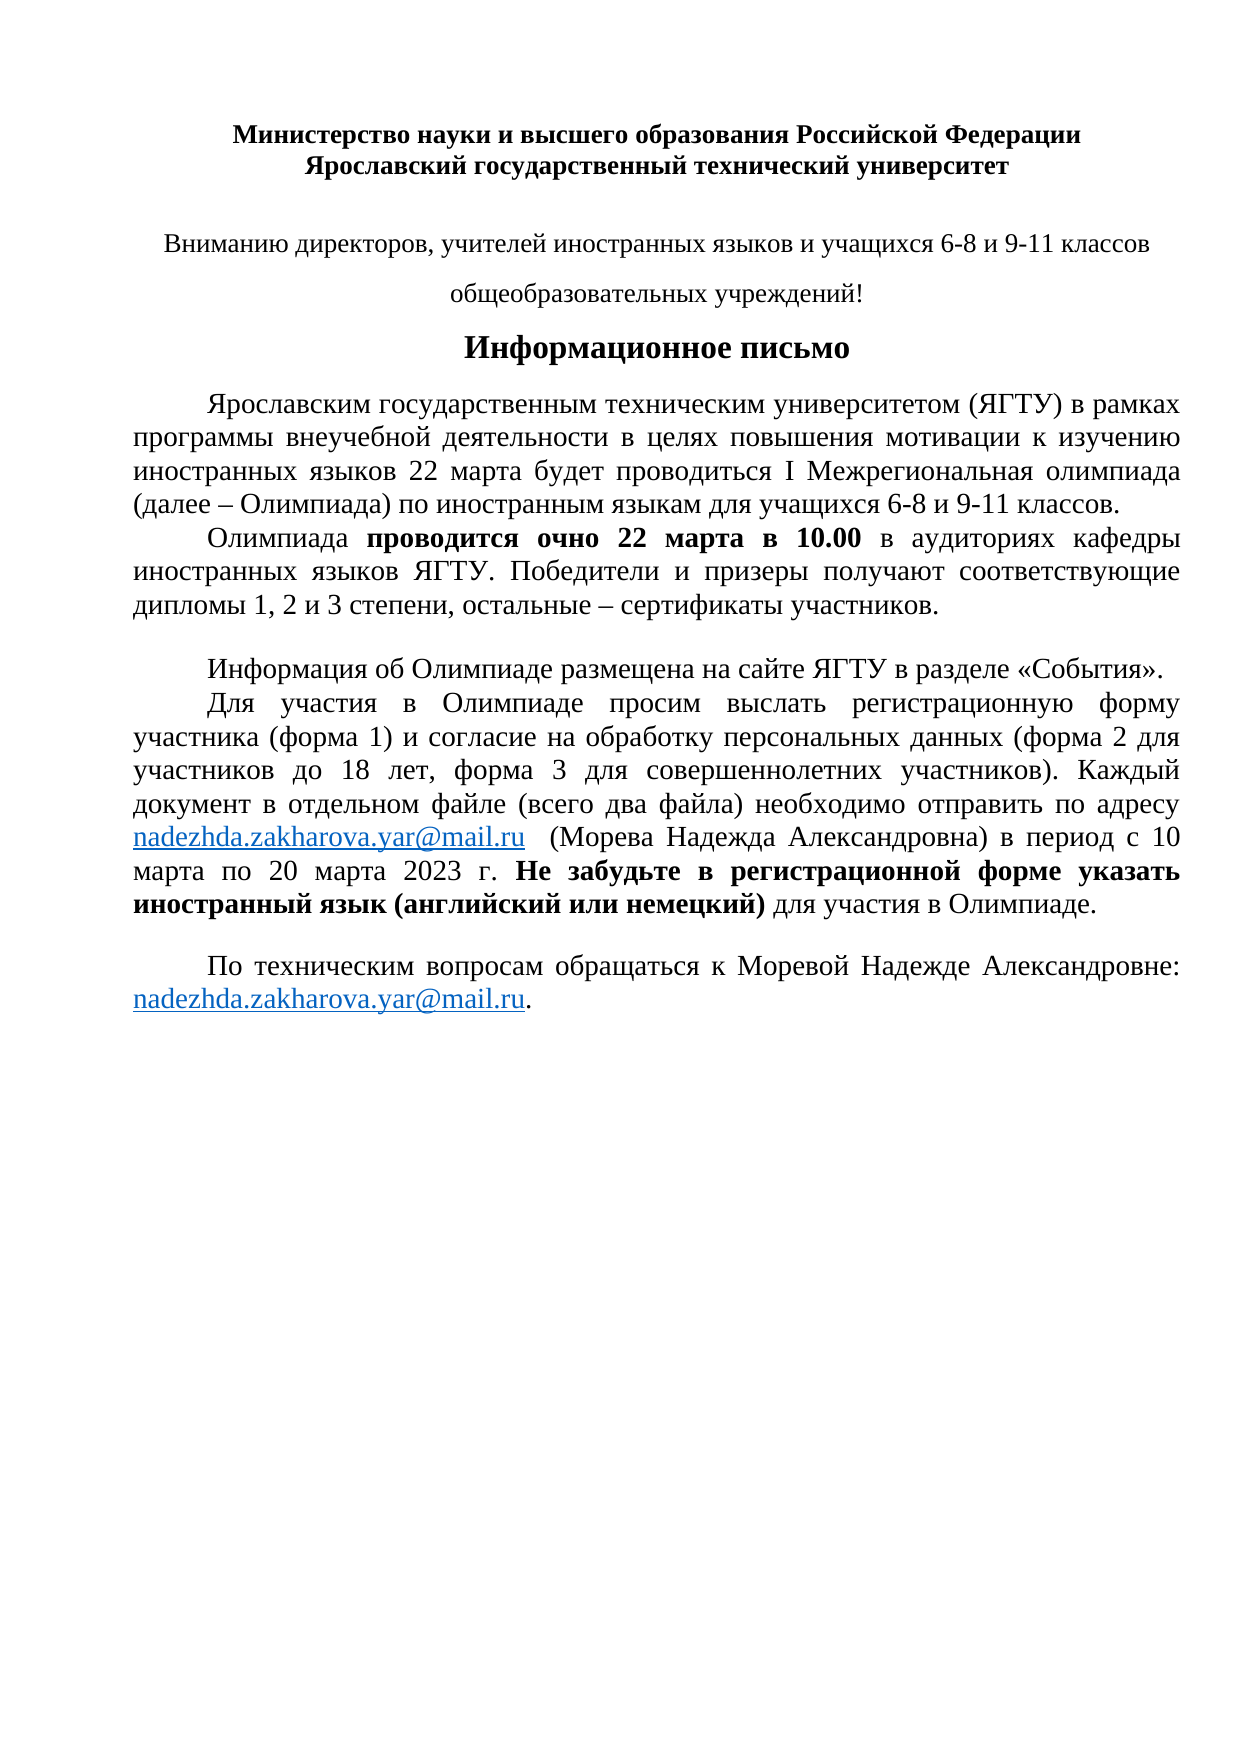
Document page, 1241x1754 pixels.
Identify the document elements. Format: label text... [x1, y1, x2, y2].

text Ярославский государственный технический университет [133, 149, 1181, 180]
text Информация об Олимпиаде размещена на сайте ЯГТУ в разделе «События». [133, 652, 1179, 685]
text Вниманию директоров, учителей иностранных языков и учащихся 6-8 и 9-11 классов [133, 227, 1181, 258]
text По техническим вопросам обращаться к Моревой Надежде Александровне: nadezhda.zakharova.yar@mail.ru. [133, 948, 1181, 1015]
text Информационное письмо [133, 328, 1181, 366]
text Олимпиада проводится очно 22 марта в 10.00 в аудиториях кафедры иностранных языков ЯГТУ. Победители и призеры получают соответствующие дипломы 1, 2 и 3 степени, остальные – сертификаты участников. [133, 520, 1181, 621]
text общеобразовательных учреждений! [133, 277, 1181, 309]
text Министерство науки и высшего образования Российской Федерации [133, 118, 1181, 149]
text Ярославским государственным техническим университетом (ЯГТУ) в рамках программы внеучебной деятельности в целях повышения мотивации к изучению иностранных языков 22 марта будет проводиться I Межрегиональная олимпиада (далее – Олимпиада) по иностранным языкам для учащихся 6-8 и 9-11 классов. [133, 386, 1181, 520]
text Для участия в Олимпиаде просим выслать регистрационную форму участника (форма 1) и согласие на обработку персональных данных (форма 2 для участников до 18 лет, форма 3 для совершеннолетних участников). Каждый документ в отдельном файле (всего два файла) необходимо отправить по адресу nadezhda.zakharova.yar@mail.ru (Морева Надежда Александровна) в период с 10 марта по 20 марта 2023 г. Не забудьте в регистрационной форме указать иностранный язык (английский или немецкий) для участия в Олимпиаде. [133, 685, 1181, 920]
